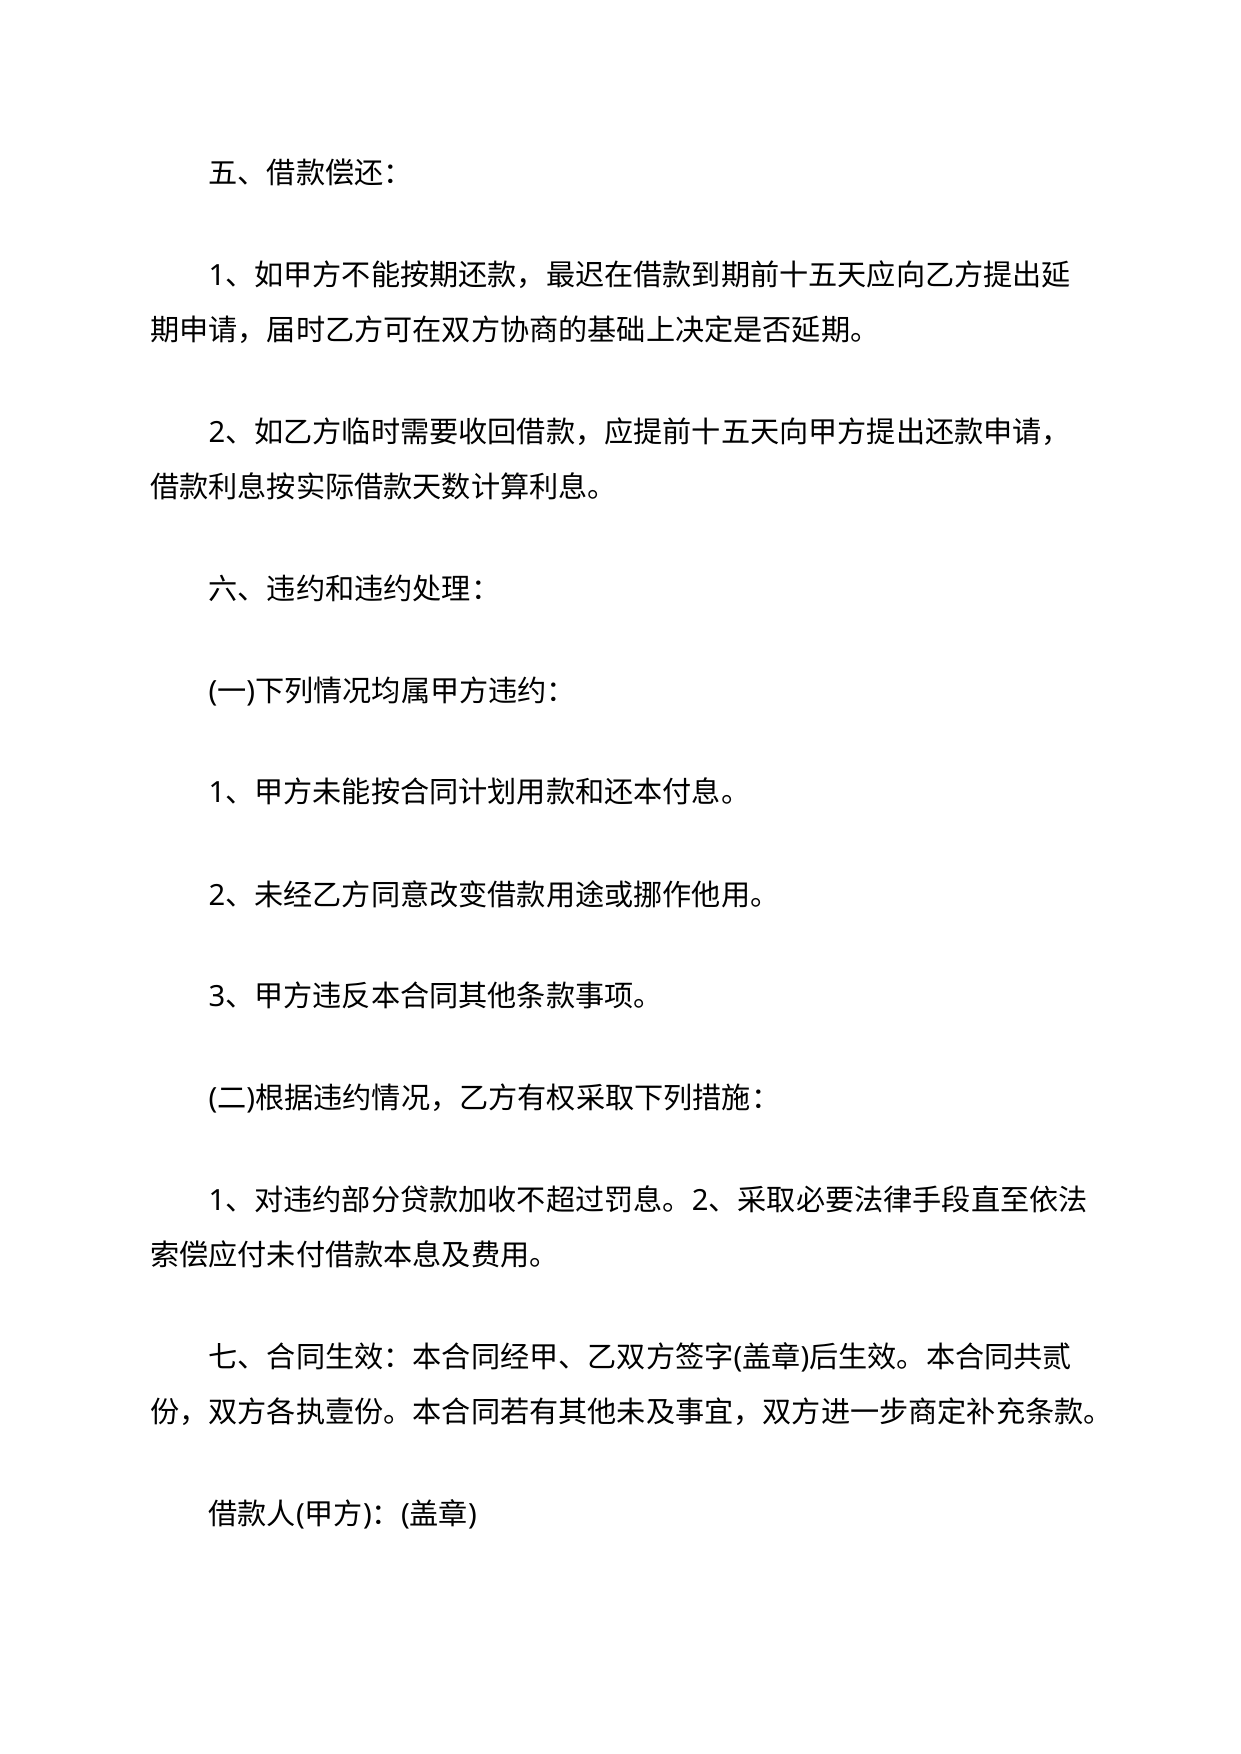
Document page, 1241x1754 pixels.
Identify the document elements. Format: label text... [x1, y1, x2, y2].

text (二)根据违约情况，乙方有权采取下列措施： [150, 1075, 1090, 1117]
text 六、违约和违约处理： [150, 565, 1090, 608]
text 1、如甲方不能按期还款，最迟在借款到期前十五天应向乙方提出延期申请，届时乙方可在双方协商的基础上决定是否延期。 [150, 252, 1090, 349]
text 2、如乙方临时需要收回借款，应提前十五天向甲方提出还款申请，借款利息按实际借款天数计算利息。 [150, 408, 1090, 506]
text (一)下列情况均属甲方违约： [150, 667, 1090, 709]
text 借款人(甲方)：(盖章) [150, 1491, 1090, 1533]
text 五、借款偿还： [150, 150, 1090, 192]
text 2、未经乙方同意改变借款用途或挪作他用。 [150, 871, 1090, 913]
text 3、甲方违反本合同其他条款事项。 [150, 973, 1090, 1015]
text 1、对违约部分贷款加收不超过罚息。2、采取必要法律手段直至依法索偿应付未付借款本息及费用。 [150, 1177, 1090, 1274]
text 1、甲方未能按合同计划用款和还本付息。 [150, 769, 1090, 811]
text 七、合同生效：本合同经甲、乙双方签字(盖章)后生效。本合同共贰份，双方各执壹份。本合同若有其他未及事宜，双方进一步商定补充条款。 [150, 1334, 1090, 1431]
